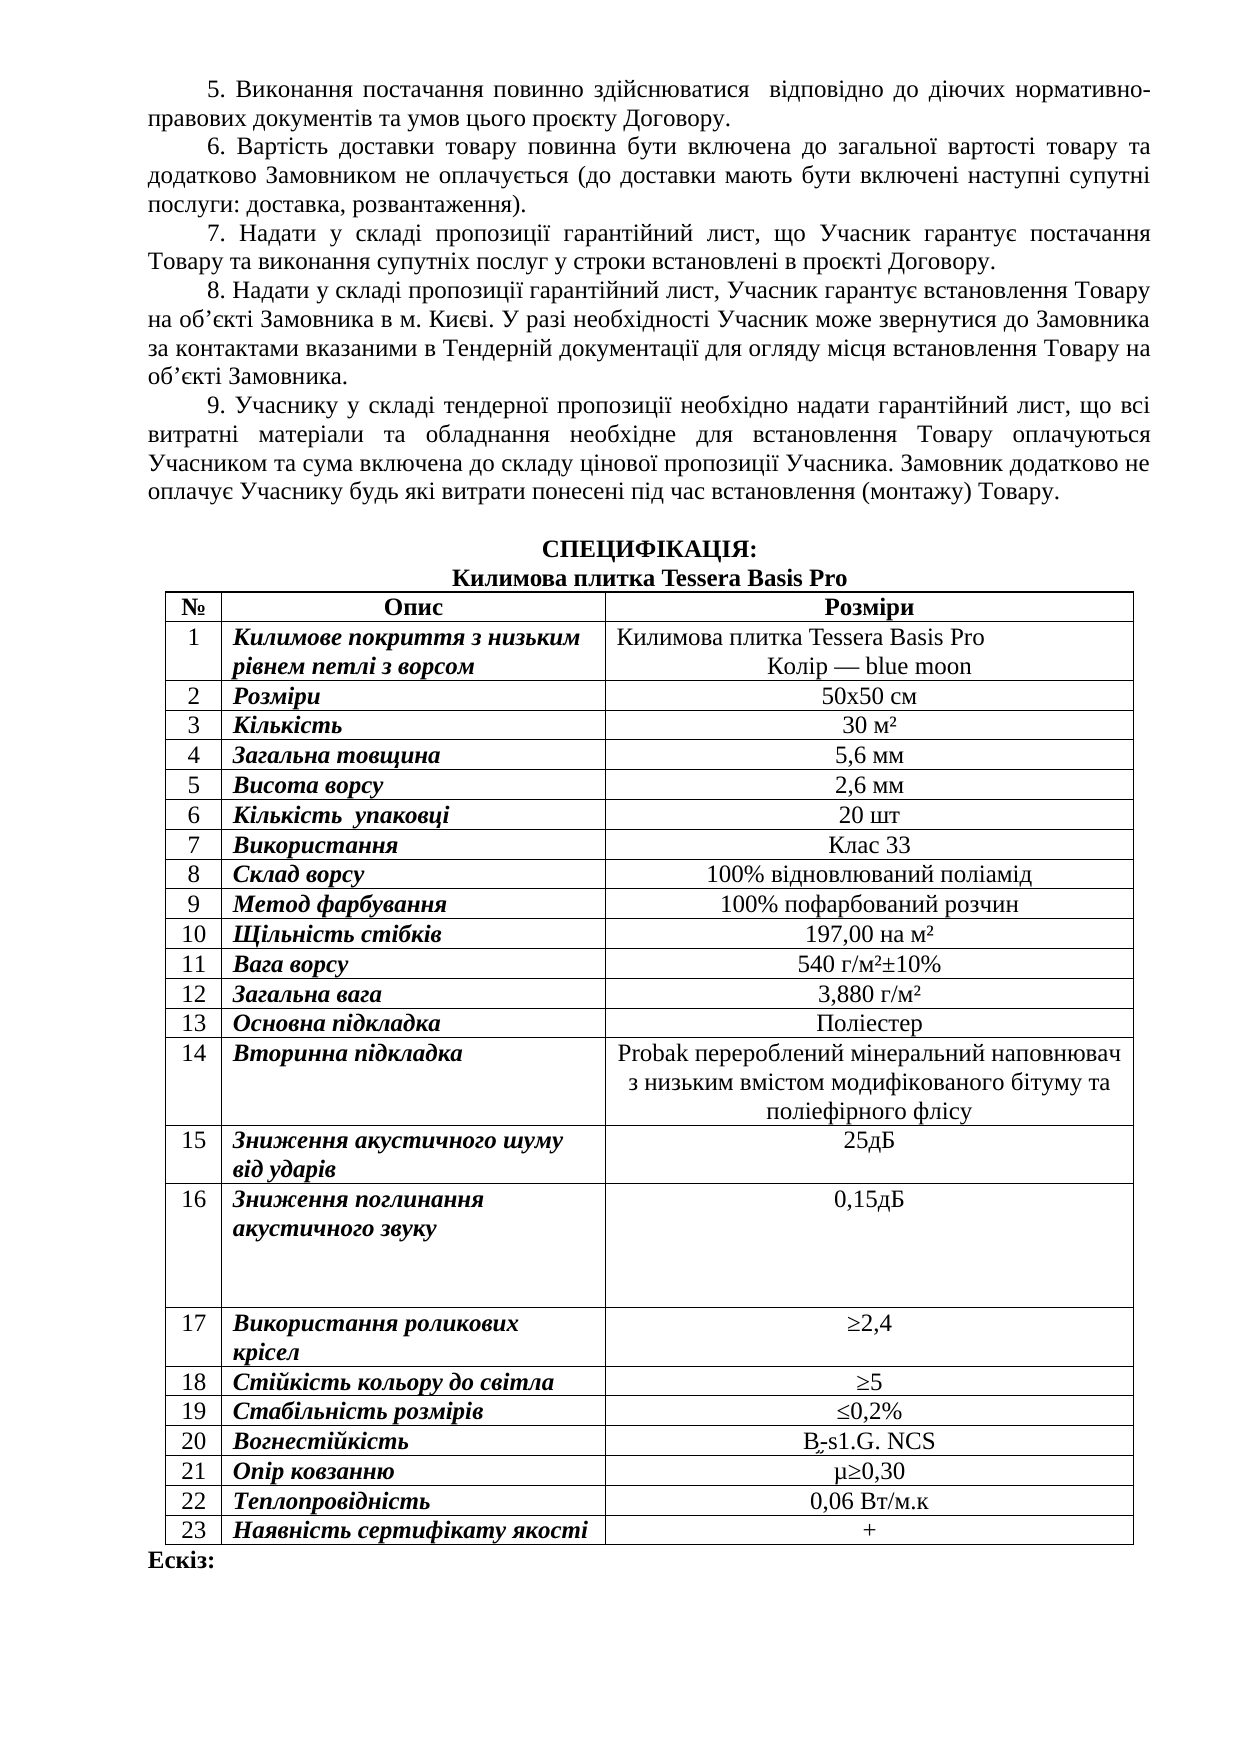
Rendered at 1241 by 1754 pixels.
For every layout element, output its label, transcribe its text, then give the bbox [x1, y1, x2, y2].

table_cell 14 [166, 1038, 221, 1124]
table_cell 3 [166, 711, 221, 739]
table_cell 7 [166, 830, 221, 858]
table_cell 10 [166, 919, 221, 948]
table_cell Загальна товщина [222, 740, 605, 769]
table_cell Склад ворсу [222, 860, 605, 888]
table_cell 2 [166, 681, 221, 709]
table_cell 18 [166, 1367, 221, 1395]
table_cell Probak перероблений мінеральний наповнювач з низьким вмістом модифікованого бітуму та поліефірного флісу [606, 1038, 1133, 1124]
table_cell µ≥0,30 [606, 1456, 1133, 1485]
table_cell 1 [166, 622, 221, 680]
table_cell Вторинна підкладка [222, 1038, 605, 1124]
table_cell Вага ворсу [222, 949, 605, 978]
table_cell 20 [166, 1426, 221, 1455]
table_cell 15 [166, 1126, 221, 1183]
table_cell Використання роликових крісел [222, 1308, 605, 1366]
table_cell Теплопровідність [222, 1486, 605, 1514]
table_cell ≥5 [606, 1367, 1133, 1395]
table_cell 100% відновлюваний поліамід [606, 860, 1133, 888]
table_cell Метод фарбування [222, 889, 605, 918]
table_cell 540 г/м²±10% [606, 949, 1133, 978]
table_cell Висота ворсу [222, 770, 605, 799]
text 5. Виконання постачання повинно здійснюватися відповідно до діючих нормативно-правових документів та умов цього проєкту Договору. [148, 74, 1152, 131]
table_cell 0,15дБ [606, 1184, 1133, 1307]
table_cell 12 [166, 979, 221, 1007]
table_cell Основна підкладка [222, 1009, 605, 1037]
text Ескіз: [148, 1545, 1152, 1574]
table_cell 5 [166, 770, 221, 799]
table_cell 4 [166, 740, 221, 769]
table_cell 20 шт [606, 800, 1133, 829]
table_cell + [606, 1516, 1133, 1544]
table_cell Клас 33 [606, 830, 1133, 858]
table_cell Килимове покриття з низьким рівнем петлі з ворсом [222, 622, 605, 680]
table_cell В֦-s1.G. NCS [606, 1426, 1133, 1455]
table_cell 100% пофарбований розчин [606, 889, 1133, 918]
table_cell 11 [166, 949, 221, 978]
table_cell 23 [166, 1516, 221, 1544]
table_cell 16 [166, 1184, 221, 1307]
table_cell 5,6 мм [606, 740, 1133, 769]
text Килимова плитка Tessera Basis Pro [148, 563, 1152, 591]
table_cell 8 [166, 860, 221, 888]
table_cell 2,6 мм [606, 770, 1133, 799]
table_cell Наявність сертифікату якості [222, 1516, 605, 1544]
table_cell Стабільність розмірів [222, 1396, 605, 1425]
table_cell Використання [222, 830, 605, 858]
table_cell 19 [166, 1396, 221, 1425]
table_cell Кількість упаковці [222, 800, 605, 829]
table_cell Зниження акустичного шуму від ударів [222, 1126, 605, 1183]
table_cell Розміри [222, 681, 605, 709]
table_cell 6 [166, 800, 221, 829]
table_header Розміри [606, 593, 1133, 621]
table_cell 30 м² [606, 711, 1133, 739]
text 8. Надати у складі пропозиції гарантійний лист, Учасник гарантує встановлення Товару на об’єкті Замовника в м. Києві. У разі необхідності Учасник може звернутися до Замовника за контактами вказаними в Тендерній документації для огляду місця встановлення Товару на об’єкті Замовника. [148, 275, 1152, 390]
table_cell 50х50 см [606, 681, 1133, 709]
text 9. Учаснику у складі тендерної пропозиції необхідно надати гарантійний лист, що всі витратні матеріали та обладнання необхідне для встановлення Товару оплачуються Учасником та сума включена до складу цінової пропозиції Учасника. Замовник додатково не оплачує Учаснику будь які витрати понесені під час встановлення (монтажу) Товару. [148, 390, 1152, 505]
table_cell Зниження поглинання акустичного звуку [222, 1184, 605, 1307]
table_cell 9 [166, 889, 221, 918]
text 7. Надати у складі пропозиції гарантійний лист, що Учасник гарантує постачання Товару та виконання супутніх послуг у строки встановлені в проєкті Договору. [148, 218, 1152, 275]
table_cell 13 [166, 1009, 221, 1037]
table_cell 197,00 на м² [606, 919, 1133, 948]
table_cell Загальна вага [222, 979, 605, 1007]
table_cell 17 [166, 1308, 221, 1366]
table_cell 0,06 Вт/м.к [606, 1486, 1133, 1514]
table_cell Килимова плитка Tessera Basis Pro Колір — blue moon [606, 622, 1133, 680]
table_cell Щільність стібків [222, 919, 605, 948]
table_cell ≥2,4 [606, 1308, 1133, 1366]
table_cell Кількість [222, 711, 605, 739]
table_cell 21 [166, 1456, 221, 1485]
table_cell Вогнестійкість [222, 1426, 605, 1455]
table_cell ≤0,2% [606, 1396, 1133, 1425]
table_cell 3,880 г/м² [606, 979, 1133, 1007]
text СПЕЦИФІКАЦІЯ: [148, 534, 1152, 563]
table_header Опис [222, 593, 605, 621]
table_cell Поліестер [606, 1009, 1133, 1037]
text 6. Вартість доставки товару повинна бути включена до загальної вартості товару та додатково Замовником не оплачується (до доставки мають бути включені наступні супутні послуги: доставка, розвантаження). [148, 131, 1152, 218]
table_cell Опір ковзанню [222, 1456, 605, 1485]
table_header № [166, 593, 221, 621]
table_cell 22 [166, 1486, 221, 1514]
table_cell Стійкість кольору до світла [222, 1367, 605, 1395]
table_cell 25дБ [606, 1126, 1133, 1183]
